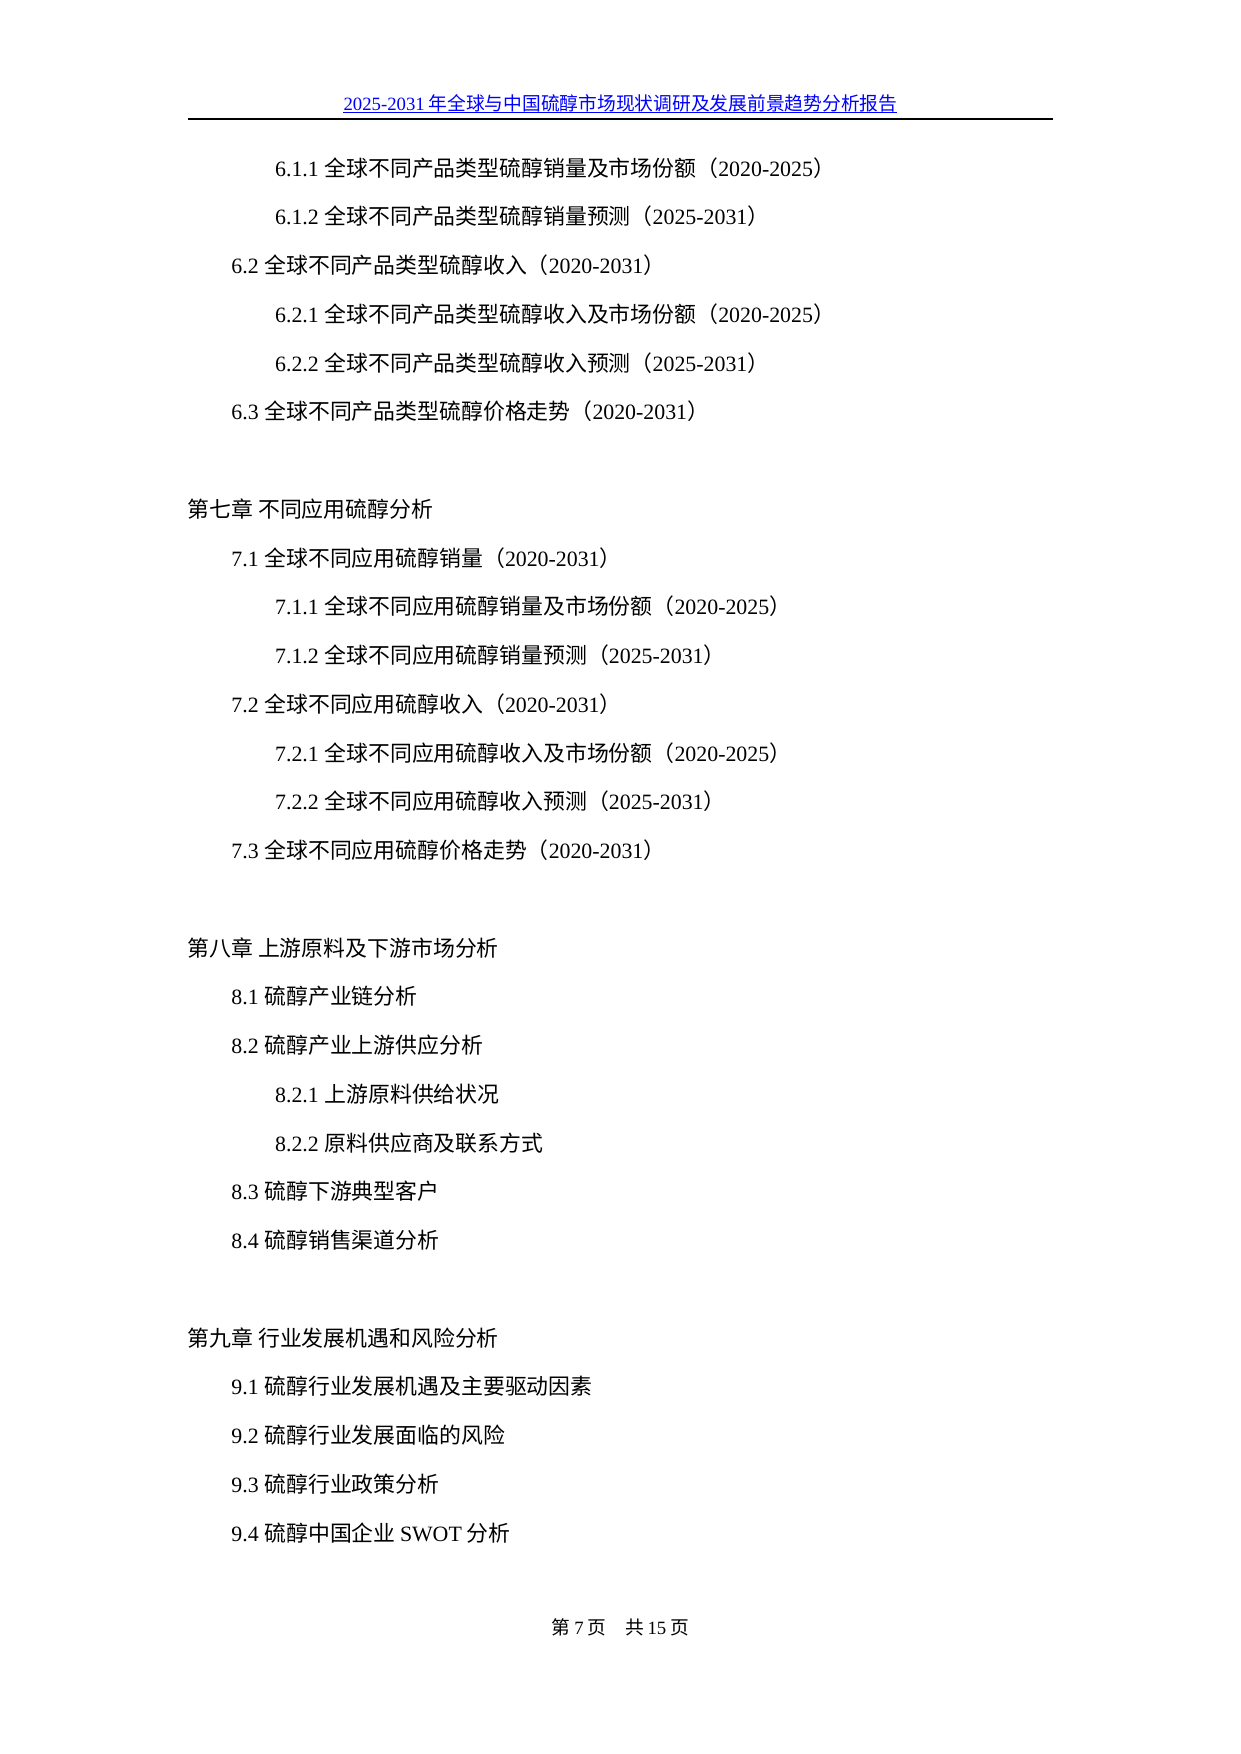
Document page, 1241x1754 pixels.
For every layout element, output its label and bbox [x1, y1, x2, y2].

text [187, 150, 1053, 1548]
